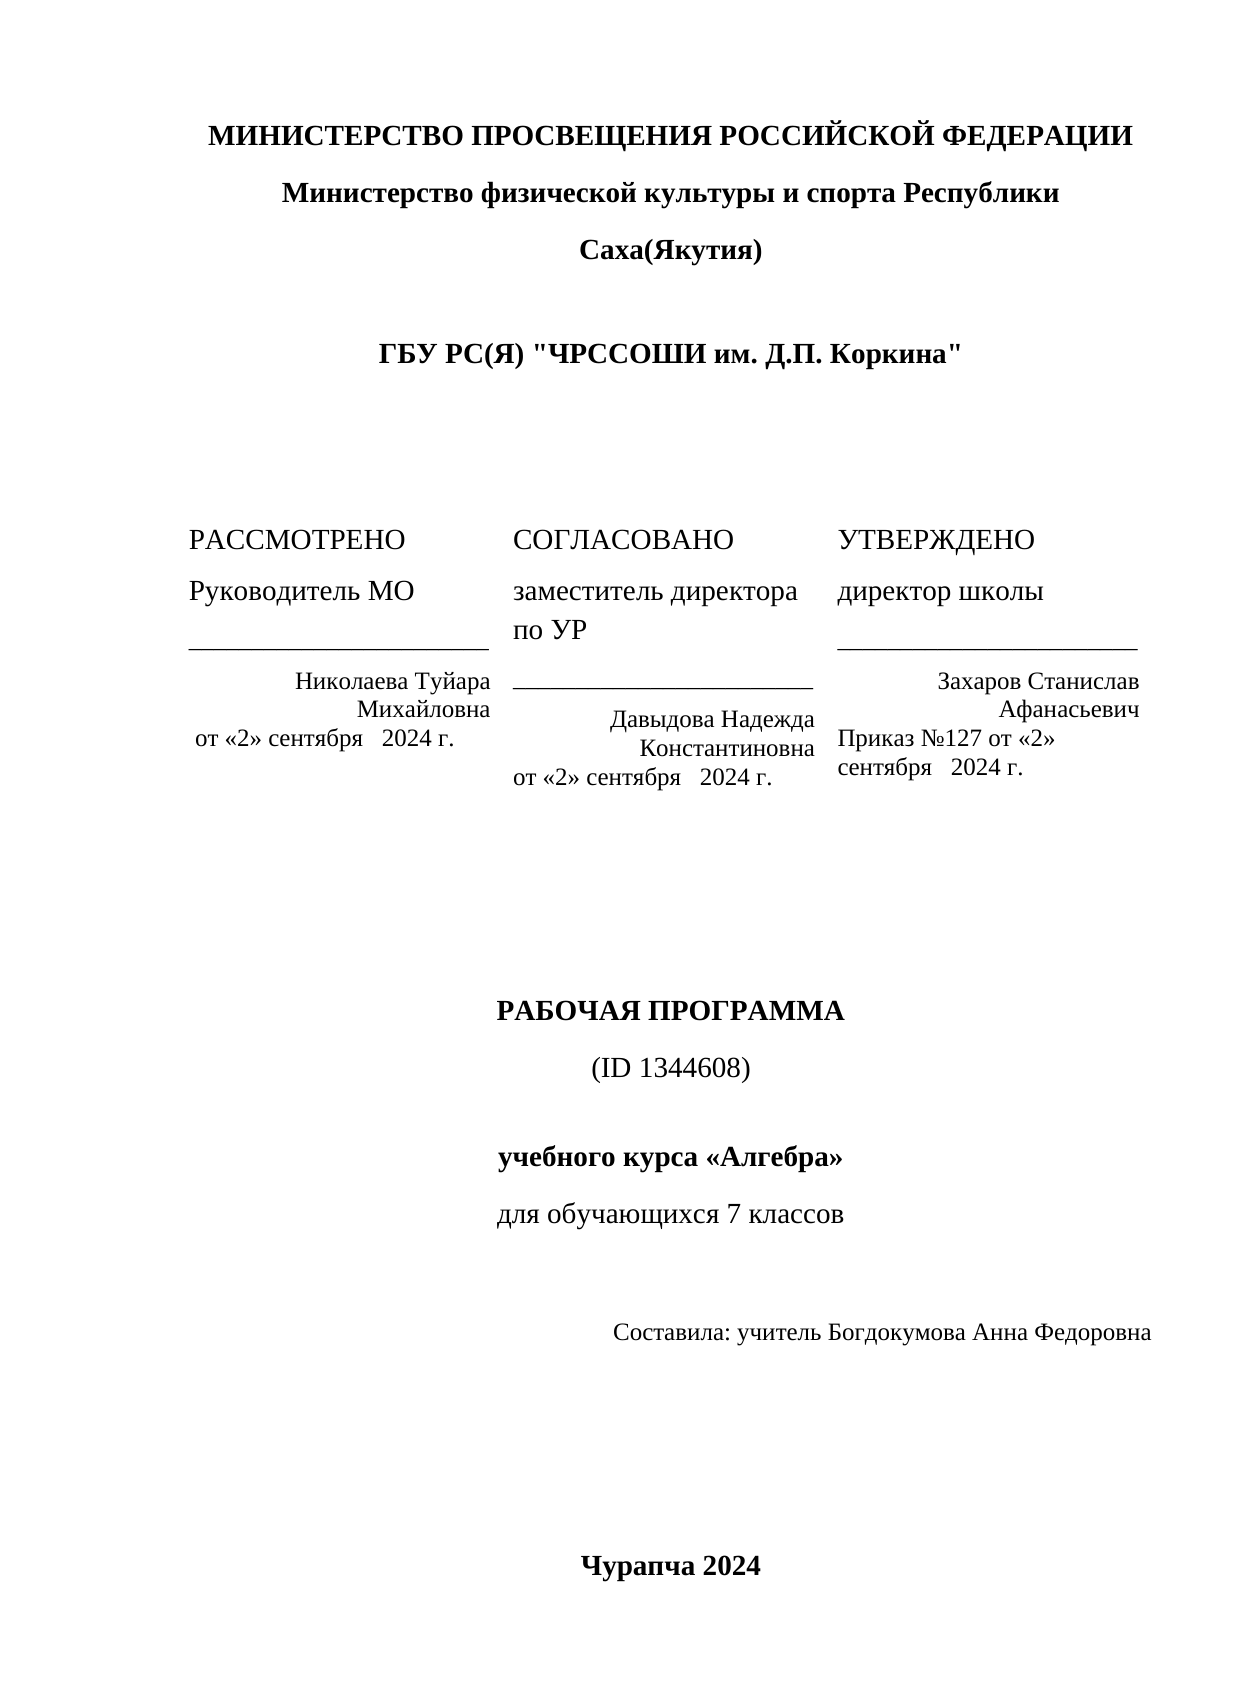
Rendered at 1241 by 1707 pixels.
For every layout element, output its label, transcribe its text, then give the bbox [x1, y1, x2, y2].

table_header РАССМОТРЕНО Руководитель МО ________________________ Николаева Туйара Михайловна от «2» сентября 2024 г. [177, 523, 502, 832]
text МИНИСТЕРСТВО ПРОСВЕЩЕНИЯ РОССИЙСКОЙ ФЕДЕРАЦИИ [190, 118, 1152, 152]
text для обучающихся 7 классов [190, 1196, 1152, 1229]
table_header СОГЛАСОВАНО заместитель директора по УР ________________________ Давыдова Надежда Константиновна от «2» сентября 2024 г. [502, 523, 826, 832]
table_header УТВЕРЖДЕНО директор школы ________________________ Захаров Станислав Афанасьевич Приказ №127 от «2» сентября 2024 г. [826, 523, 1151, 832]
text учебного курса «Алгебра» [190, 1139, 1152, 1172]
text ГБУ РС(Я) "ЧРССОШИ им. Д.П. Коркина" [190, 337, 1152, 370]
text РАБОЧАЯ ПРОГРАММА [190, 993, 1152, 1026]
text Составила: учитель Богдокумова Анна Федоровна [190, 1317, 1152, 1346]
text (ID 1344608) [190, 1050, 1152, 1083]
text Чурапча 2024 [190, 1548, 1152, 1582]
text Министерство физической культуры и спорта Республики Саха(Якутия) [190, 175, 1152, 266]
